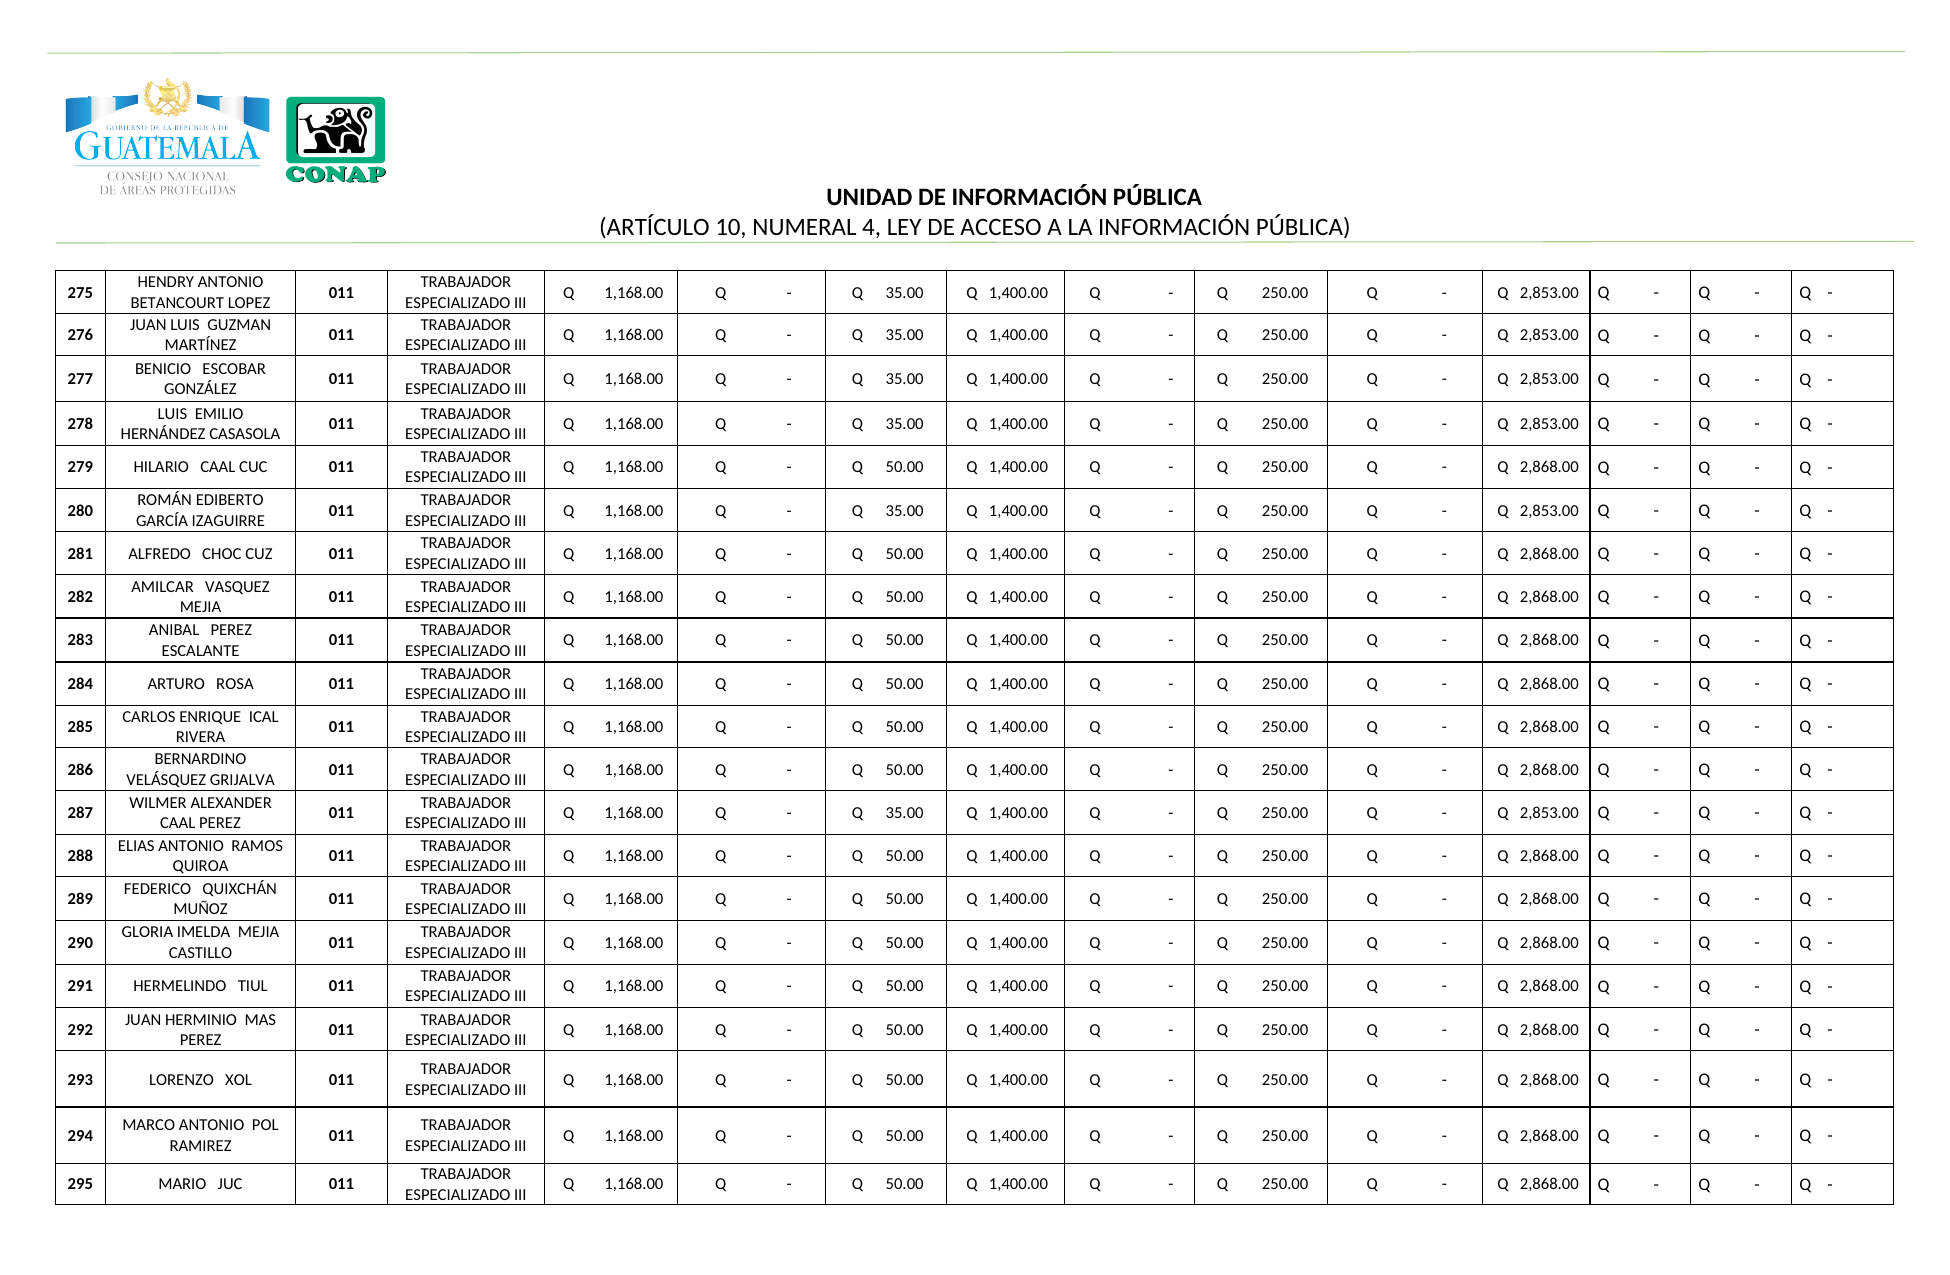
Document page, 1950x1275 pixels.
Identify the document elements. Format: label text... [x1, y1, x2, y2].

table_header MES DE SEPTIEMBRE 2017 RENGLON PRESUPUESTARIO 011 -CONAP- [1591, 706, 1690, 747]
table_header MES DE SEPTIEMBRE 2017 RENGLON PRESUPUESTARIO 011 -CONAP- [1065, 663, 1194, 705]
table_header MES DE SEPTIEMBRE 2017 RENGLON PRESUPUESTARIO 011 -CONAP- [1195, 356, 1327, 401]
table_header MES DE SEPTIEMBRE 2017 RENGLON PRESUPUESTARIO 011 -CONAP- [106, 1164, 295, 1204]
table_header MES DE SEPTIEMBRE 2017 RENGLON PRESUPUESTARIO 011 -CONAP- [545, 791, 677, 834]
table_header MES DE SEPTIEMBRE 2017 RENGLON PRESUPUESTARIO 011 -CONAP- [388, 791, 544, 834]
table_header MES DE SEPTIEMBRE 2017 RENGLON PRESUPUESTARIO 011 -CONAP- [678, 835, 825, 876]
table_header MES DE SEPTIEMBRE 2017 RENGLON PRESUPUESTARIO 011 -CONAP- [545, 356, 677, 401]
table_header MES DE SEPTIEMBRE 2017 RENGLON PRESUPUESTARIO 011 -CONAP- [1691, 921, 1791, 964]
table_header MES DE SEPTIEMBRE 2017 RENGLON PRESUPUESTARIO 011 -CONAP- [106, 663, 295, 705]
table_header MES DE SEPTIEMBRE 2017 RENGLON PRESUPUESTARIO 011 -CONAP- [106, 314, 295, 355]
table_header MES DE SEPTIEMBRE 2017 RENGLON PRESUPUESTARIO 011 -CONAP- [1792, 314, 1893, 355]
table_header MES DE SEPTIEMBRE 2017 RENGLON PRESUPUESTARIO 011 -CONAP- [678, 1108, 825, 1163]
table_header MES DE SEPTIEMBRE 2017 RENGLON PRESUPUESTARIO 011 -CONAP- [1483, 1008, 1589, 1050]
table_header MES DE SEPTIEMBRE 2017 RENGLON PRESUPUESTARIO 011 -CONAP- [545, 314, 677, 355]
table_header MES DE SEPTIEMBRE 2017 RENGLON PRESUPUESTARIO 011 -CONAP- [1195, 1008, 1327, 1050]
table_header MES DE SEPTIEMBRE 2017 RENGLON PRESUPUESTARIO 011 -CONAP- [106, 446, 295, 488]
table_header MES DE SEPTIEMBRE 2017 RENGLON PRESUPUESTARIO 011 -CONAP- [1195, 619, 1327, 661]
table_header MES DE SEPTIEMBRE 2017 RENGLON PRESUPUESTARIO 011 -CONAP- [947, 575, 1064, 617]
table_header MES DE SEPTIEMBRE 2017 RENGLON PRESUPUESTARIO 011 -CONAP- [388, 1108, 544, 1163]
table_header MES DE SEPTIEMBRE 2017 RENGLON PRESUPUESTARIO 011 -CONAP- [1591, 1008, 1690, 1050]
table_header MES DE SEPTIEMBRE 2017 RENGLON PRESUPUESTARIO 011 -CONAP- [1195, 706, 1327, 747]
table_header MES DE SEPTIEMBRE 2017 RENGLON PRESUPUESTARIO 011 -CONAP- [947, 1008, 1064, 1050]
table_header MES DE SEPTIEMBRE 2017 RENGLON PRESUPUESTARIO 011 -CONAP- [388, 489, 544, 531]
table_header MES DE SEPTIEMBRE 2017 RENGLON PRESUPUESTARIO 011 -CONAP- [1483, 791, 1589, 834]
table_header MES DE SEPTIEMBRE 2017 RENGLON PRESUPUESTARIO 011 -CONAP- [106, 1051, 295, 1106]
table_header MES DE SEPTIEMBRE 2017 RENGLON PRESUPUESTARIO 011 -CONAP- [1792, 1008, 1893, 1050]
table_header MES DE SEPTIEMBRE 2017 RENGLON PRESUPUESTARIO 011 -CONAP- [106, 1008, 295, 1050]
table_header MES DE SEPTIEMBRE 2017 RENGLON PRESUPUESTARIO 011 -CONAP- [388, 314, 544, 355]
table_header MES DE SEPTIEMBRE 2017 RENGLON PRESUPUESTARIO 011 -CONAP- [1792, 575, 1893, 617]
table_header MES DE SEPTIEMBRE 2017 RENGLON PRESUPUESTARIO 011 -CONAP- [1792, 965, 1893, 1007]
table_header MES DE SEPTIEMBRE 2017 RENGLON PRESUPUESTARIO 011 -CONAP- [1065, 402, 1194, 445]
table_header MES DE SEPTIEMBRE 2017 RENGLON PRESUPUESTARIO 011 -CONAP- [947, 356, 1064, 401]
table_header MES DE SEPTIEMBRE 2017 RENGLON PRESUPUESTARIO 011 -CONAP- [947, 835, 1064, 876]
table_header MES DE SEPTIEMBRE 2017 RENGLON PRESUPUESTARIO 011 -CONAP- [1328, 356, 1482, 401]
table_header MES DE SEPTIEMBRE 2017 RENGLON PRESUPUESTARIO 011 -CONAP- [545, 575, 677, 617]
table_header MES DE SEPTIEMBRE 2017 RENGLON PRESUPUESTARIO 011 -CONAP- [826, 619, 946, 661]
table_header MES DE SEPTIEMBRE 2017 RENGLON PRESUPUESTARIO 011 -CONAP- [826, 1108, 946, 1163]
table_header MES DE SEPTIEMBRE 2017 RENGLON PRESUPUESTARIO 011 -CONAP- [678, 356, 825, 401]
table_header MES DE SEPTIEMBRE 2017 RENGLON PRESUPUESTARIO 011 -CONAP- [545, 835, 677, 876]
table_header MES DE SEPTIEMBRE 2017 RENGLON PRESUPUESTARIO 011 -CONAP- [1328, 965, 1482, 1007]
table_header MES DE SEPTIEMBRE 2017 RENGLON PRESUPUESTARIO 011 -CONAP- [1065, 314, 1194, 355]
table_header MES DE SEPTIEMBRE 2017 RENGLON PRESUPUESTARIO 011 -CONAP- [1691, 877, 1791, 920]
table_header MES DE SEPTIEMBRE 2017 RENGLON PRESUPUESTARIO 011 -CONAP- [678, 271, 825, 313]
table_header MES DE SEPTIEMBRE 2017 RENGLON PRESUPUESTARIO 011 -CONAP- [106, 1108, 295, 1163]
table_header MES DE SEPTIEMBRE 2017 RENGLON PRESUPUESTARIO 011 -CONAP- [826, 835, 946, 876]
table_header MES DE SEPTIEMBRE 2017 RENGLON PRESUPUESTARIO 011 -CONAP- [106, 877, 295, 920]
table_header MES DE SEPTIEMBRE 2017 RENGLON PRESUPUESTARIO 011 -CONAP- [388, 446, 544, 488]
table_header MES DE SEPTIEMBRE 2017 RENGLON PRESUPUESTARIO 011 -CONAP- [106, 619, 295, 661]
table_header MES DE SEPTIEMBRE 2017 RENGLON PRESUPUESTARIO 011 -CONAP- [106, 575, 295, 617]
table_header MES DE SEPTIEMBRE 2017 RENGLON PRESUPUESTARIO 011 -CONAP- [826, 271, 946, 313]
table_header MES DE SEPTIEMBRE 2017 RENGLON PRESUPUESTARIO 011 -CONAP- [388, 1008, 544, 1050]
table_header MES DE SEPTIEMBRE 2017 RENGLON PRESUPUESTARIO 011 -CONAP- [1792, 619, 1893, 661]
table_header MES DE SEPTIEMBRE 2017 RENGLON PRESUPUESTARIO 011 -CONAP- [1195, 271, 1327, 313]
table_header MES DE SEPTIEMBRE 2017 RENGLON PRESUPUESTARIO 011 -CONAP- [1691, 489, 1791, 531]
table_header MES DE SEPTIEMBRE 2017 RENGLON PRESUPUESTARIO 011 -CONAP- [1591, 489, 1690, 531]
table_header MES DE SEPTIEMBRE 2017 RENGLON PRESUPUESTARIO 011 -CONAP- [826, 489, 946, 531]
table_header MES DE SEPTIEMBRE 2017 RENGLON PRESUPUESTARIO 011 -CONAP- [1065, 489, 1194, 531]
table_header MES DE SEPTIEMBRE 2017 RENGLON PRESUPUESTARIO 011 -CONAP- [1691, 271, 1791, 313]
table_header MES DE SEPTIEMBRE 2017 RENGLON PRESUPUESTARIO 011 -CONAP- [1591, 619, 1690, 661]
table_header MES DE SEPTIEMBRE 2017 RENGLON PRESUPUESTARIO 011 -CONAP- [106, 748, 295, 790]
table_header MES DE SEPTIEMBRE 2017 RENGLON PRESUPUESTARIO 011 -CONAP- [388, 271, 544, 313]
table_header MES DE SEPTIEMBRE 2017 RENGLON PRESUPUESTARIO 011 -CONAP- [1691, 619, 1791, 661]
table_header MES DE SEPTIEMBRE 2017 RENGLON PRESUPUESTARIO 011 -CONAP- [1792, 446, 1893, 488]
table_header MES DE SEPTIEMBRE 2017 RENGLON PRESUPUESTARIO 011 -CONAP- [545, 1051, 677, 1106]
table_header MES DE SEPTIEMBRE 2017 RENGLON PRESUPUESTARIO 011 -CONAP- [1328, 791, 1482, 834]
table_header MES DE SEPTIEMBRE 2017 RENGLON PRESUPUESTARIO 011 -CONAP- [1483, 575, 1589, 617]
table_header MES DE SEPTIEMBRE 2017 RENGLON PRESUPUESTARIO 011 -CONAP- [1591, 921, 1690, 964]
table_header MES DE SEPTIEMBRE 2017 RENGLON PRESUPUESTARIO 011 -CONAP- [1792, 1164, 1893, 1204]
table_header MES DE SEPTIEMBRE 2017 RENGLON PRESUPUESTARIO 011 -CONAP- [1195, 965, 1327, 1007]
table_header MES DE SEPTIEMBRE 2017 RENGLON PRESUPUESTARIO 011 -CONAP- [1591, 271, 1690, 313]
table_header MES DE SEPTIEMBRE 2017 RENGLON PRESUPUESTARIO 011 -CONAP- [545, 663, 677, 705]
table_header MES DE SEPTIEMBRE 2017 RENGLON PRESUPUESTARIO 011 -CONAP- [1792, 489, 1893, 531]
table_header MES DE SEPTIEMBRE 2017 RENGLON PRESUPUESTARIO 011 -CONAP- [1591, 1164, 1690, 1204]
table_header MES DE SEPTIEMBRE 2017 RENGLON PRESUPUESTARIO 011 -CONAP- [545, 877, 677, 920]
table_header MES DE SEPTIEMBRE 2017 RENGLON PRESUPUESTARIO 011 -CONAP- [1483, 748, 1589, 790]
table_header MES DE SEPTIEMBRE 2017 RENGLON PRESUPUESTARIO 011 -CONAP- [1328, 1108, 1482, 1163]
table_header MES DE SEPTIEMBRE 2017 RENGLON PRESUPUESTARIO 011 -CONAP- [678, 965, 825, 1007]
table_header MES DE SEPTIEMBRE 2017 RENGLON PRESUPUESTARIO 011 -CONAP- [947, 965, 1064, 1007]
table_header MES DE SEPTIEMBRE 2017 RENGLON PRESUPUESTARIO 011 -CONAP- [1065, 1164, 1194, 1204]
table_header MES DE SEPTIEMBRE 2017 RENGLON PRESUPUESTARIO 011 -CONAP- [106, 965, 295, 1007]
table_header MES DE SEPTIEMBRE 2017 RENGLON PRESUPUESTARIO 011 -CONAP- [1195, 877, 1327, 920]
table_header MES DE SEPTIEMBRE 2017 RENGLON PRESUPUESTARIO 011 -CONAP- [1195, 835, 1327, 876]
table_header MES DE SEPTIEMBRE 2017 RENGLON PRESUPUESTARIO 011 -CONAP- [545, 619, 677, 661]
table_header MES DE SEPTIEMBRE 2017 RENGLON PRESUPUESTARIO 011 -CONAP- [678, 575, 825, 617]
table_header MES DE SEPTIEMBRE 2017 RENGLON PRESUPUESTARIO 011 -CONAP- [388, 402, 544, 445]
table_header MES DE SEPTIEMBRE 2017 RENGLON PRESUPUESTARIO 011 -CONAP- [545, 532, 677, 574]
table_header MES DE SEPTIEMBRE 2017 RENGLON PRESUPUESTARIO 011 -CONAP- [826, 748, 946, 790]
table_header MES DE SEPTIEMBRE 2017 RENGLON PRESUPUESTARIO 011 -CONAP- [1065, 619, 1194, 661]
table_header MES DE SEPTIEMBRE 2017 RENGLON PRESUPUESTARIO 011 -CONAP- [545, 748, 677, 790]
table_header MES DE SEPTIEMBRE 2017 RENGLON PRESUPUESTARIO 011 -CONAP- [1195, 663, 1327, 705]
table_header MES DE SEPTIEMBRE 2017 RENGLON PRESUPUESTARIO 011 -CONAP- [1483, 877, 1589, 920]
table_header MES DE SEPTIEMBRE 2017 RENGLON PRESUPUESTARIO 011 -CONAP- [1591, 356, 1690, 401]
table_header MES DE SEPTIEMBRE 2017 RENGLON PRESUPUESTARIO 011 -CONAP- [1328, 663, 1482, 705]
table_header MES DE SEPTIEMBRE 2017 RENGLON PRESUPUESTARIO 011 -CONAP- [1792, 532, 1893, 574]
table_header MES DE SEPTIEMBRE 2017 RENGLON PRESUPUESTARIO 011 -CONAP- [1691, 706, 1791, 747]
table_header MES DE SEPTIEMBRE 2017 RENGLON PRESUPUESTARIO 011 -CONAP- [388, 921, 544, 964]
table_header MES DE SEPTIEMBRE 2017 RENGLON PRESUPUESTARIO 011 -CONAP- [678, 748, 825, 790]
table_header MES DE SEPTIEMBRE 2017 RENGLON PRESUPUESTARIO 011 -CONAP- [826, 402, 946, 445]
table_header MES DE SEPTIEMBRE 2017 RENGLON PRESUPUESTARIO 011 -CONAP- [1691, 663, 1791, 705]
table_header MES DE SEPTIEMBRE 2017 RENGLON PRESUPUESTARIO 011 -CONAP- [1691, 1008, 1791, 1050]
table_header MES DE SEPTIEMBRE 2017 RENGLON PRESUPUESTARIO 011 -CONAP- [1792, 663, 1893, 705]
table_header MES DE SEPTIEMBRE 2017 RENGLON PRESUPUESTARIO 011 -CONAP- [1065, 835, 1194, 876]
table_header MES DE SEPTIEMBRE 2017 RENGLON PRESUPUESTARIO 011 -CONAP- [1065, 921, 1194, 964]
table_header MES DE SEPTIEMBRE 2017 RENGLON PRESUPUESTARIO 011 -CONAP- [1591, 446, 1690, 488]
table_header MES DE SEPTIEMBRE 2017 RENGLON PRESUPUESTARIO 011 -CONAP- [678, 877, 825, 920]
table_header MES DE SEPTIEMBRE 2017 RENGLON PRESUPUESTARIO 011 -CONAP- [678, 1051, 825, 1106]
table_header MES DE SEPTIEMBRE 2017 RENGLON PRESUPUESTARIO 011 -CONAP- [826, 965, 946, 1007]
table_header MES DE SEPTIEMBRE 2017 RENGLON PRESUPUESTARIO 011 -CONAP- [826, 791, 946, 834]
table_header MES DE SEPTIEMBRE 2017 RENGLON PRESUPUESTARIO 011 -CONAP- [1065, 1051, 1194, 1106]
table_header MES DE SEPTIEMBRE 2017 RENGLON PRESUPUESTARIO 011 -CONAP- [1328, 1164, 1482, 1204]
table_header MES DE SEPTIEMBRE 2017 RENGLON PRESUPUESTARIO 011 -CONAP- [388, 619, 544, 661]
table_header MES DE SEPTIEMBRE 2017 RENGLON PRESUPUESTARIO 011 -CONAP- [826, 446, 946, 488]
table_header MES DE SEPTIEMBRE 2017 RENGLON PRESUPUESTARIO 011 -CONAP- [826, 1008, 946, 1050]
table_header MES DE SEPTIEMBRE 2017 RENGLON PRESUPUESTARIO 011 -CONAP- [1195, 791, 1327, 834]
table_header MES DE SEPTIEMBRE 2017 RENGLON PRESUPUESTARIO 011 -CONAP- [826, 706, 946, 747]
table_header MES DE SEPTIEMBRE 2017 RENGLON PRESUPUESTARIO 011 -CONAP- [1195, 748, 1327, 790]
table_header MES DE SEPTIEMBRE 2017 RENGLON PRESUPUESTARIO 011 -CONAP- [388, 575, 544, 617]
table_header MES DE SEPTIEMBRE 2017 RENGLON PRESUPUESTARIO 011 -CONAP- [106, 921, 295, 964]
table_header MES DE SEPTIEMBRE 2017 RENGLON PRESUPUESTARIO 011 -CONAP- [678, 791, 825, 834]
table_header MES DE SEPTIEMBRE 2017 RENGLON PRESUPUESTARIO 011 -CONAP- [1792, 877, 1893, 920]
table_header MES DE SEPTIEMBRE 2017 RENGLON PRESUPUESTARIO 011 -CONAP- [826, 1051, 946, 1106]
table_header MES DE SEPTIEMBRE 2017 RENGLON PRESUPUESTARIO 011 -CONAP- [826, 356, 946, 401]
table_header MES DE SEPTIEMBRE 2017 RENGLON PRESUPUESTARIO 011 -CONAP- [1483, 356, 1589, 401]
table_header MES DE SEPTIEMBRE 2017 RENGLON PRESUPUESTARIO 011 -CONAP- [545, 1164, 677, 1204]
table_header MES DE SEPTIEMBRE 2017 RENGLON PRESUPUESTARIO 011 -CONAP- [1792, 835, 1893, 876]
table_header MES DE SEPTIEMBRE 2017 RENGLON PRESUPUESTARIO 011 -CONAP- [1065, 1008, 1194, 1050]
table_header MES DE SEPTIEMBRE 2017 RENGLON PRESUPUESTARIO 011 -CONAP- [1691, 356, 1791, 401]
table_header MES DE SEPTIEMBRE 2017 RENGLON PRESUPUESTARIO 011 -CONAP- [106, 271, 295, 313]
table_header MES DE SEPTIEMBRE 2017 RENGLON PRESUPUESTARIO 011 -CONAP- [388, 877, 544, 920]
table_header MES DE SEPTIEMBRE 2017 RENGLON PRESUPUESTARIO 011 -CONAP- [678, 314, 825, 355]
table_header MES DE SEPTIEMBRE 2017 RENGLON PRESUPUESTARIO 011 -CONAP- [678, 1164, 825, 1204]
table_header MES DE SEPTIEMBRE 2017 RENGLON PRESUPUESTARIO 011 -CONAP- [545, 271, 677, 313]
table_header MES DE SEPTIEMBRE 2017 RENGLON PRESUPUESTARIO 011 -CONAP- [1065, 271, 1194, 313]
table_header MES DE SEPTIEMBRE 2017 RENGLON PRESUPUESTARIO 011 -CONAP- [1065, 965, 1194, 1007]
table_header MES DE SEPTIEMBRE 2017 RENGLON PRESUPUESTARIO 011 -CONAP- [1483, 489, 1589, 531]
table_header MES DE SEPTIEMBRE 2017 RENGLON PRESUPUESTARIO 011 -CONAP- [678, 663, 825, 705]
table_header MES DE SEPTIEMBRE 2017 RENGLON PRESUPUESTARIO 011 -CONAP- [1328, 446, 1482, 488]
table_header MES DE SEPTIEMBRE 2017 RENGLON PRESUPUESTARIO 011 -CONAP- [545, 489, 677, 531]
table_header MES DE SEPTIEMBRE 2017 RENGLON PRESUPUESTARIO 011 -CONAP- [947, 1164, 1064, 1204]
table_header MES DE SEPTIEMBRE 2017 RENGLON PRESUPUESTARIO 011 -CONAP- [1195, 1051, 1327, 1106]
table_header MES DE SEPTIEMBRE 2017 RENGLON PRESUPUESTARIO 011 -CONAP- [678, 1008, 825, 1050]
table_header MES DE SEPTIEMBRE 2017 RENGLON PRESUPUESTARIO 011 -CONAP- [106, 356, 295, 401]
table_header MES DE SEPTIEMBRE 2017 RENGLON PRESUPUESTARIO 011 -CONAP- [947, 314, 1064, 355]
table_header MES DE SEPTIEMBRE 2017 RENGLON PRESUPUESTARIO 011 -CONAP- [1328, 619, 1482, 661]
table_header MES DE SEPTIEMBRE 2017 RENGLON PRESUPUESTARIO 011 -CONAP- [1691, 1164, 1791, 1204]
table_header MES DE SEPTIEMBRE 2017 RENGLON PRESUPUESTARIO 011 -CONAP- [1591, 965, 1690, 1007]
table_header MES DE SEPTIEMBRE 2017 RENGLON PRESUPUESTARIO 011 -CONAP- [1792, 748, 1893, 790]
table_header MES DE SEPTIEMBRE 2017 RENGLON PRESUPUESTARIO 011 -CONAP- [1195, 921, 1327, 964]
table_header MES DE SEPTIEMBRE 2017 RENGLON PRESUPUESTARIO 011 -CONAP- [947, 748, 1064, 790]
table_header MES DE SEPTIEMBRE 2017 RENGLON PRESUPUESTARIO 011 -CONAP- [1792, 1051, 1893, 1106]
table_header MES DE SEPTIEMBRE 2017 RENGLON PRESUPUESTARIO 011 -CONAP- [1483, 1164, 1589, 1204]
table_header MES DE SEPTIEMBRE 2017 RENGLON PRESUPUESTARIO 011 -CONAP- [1691, 314, 1791, 355]
table_header MES DE SEPTIEMBRE 2017 RENGLON PRESUPUESTARIO 011 -CONAP- [106, 532, 295, 574]
table_header MES DE SEPTIEMBRE 2017 RENGLON PRESUPUESTARIO 011 -CONAP- [1691, 575, 1791, 617]
table_header MES DE SEPTIEMBRE 2017 RENGLON PRESUPUESTARIO 011 -CONAP- [1328, 706, 1482, 747]
table_header MES DE SEPTIEMBRE 2017 RENGLON PRESUPUESTARIO 011 -CONAP- [947, 706, 1064, 747]
table_header MES DE SEPTIEMBRE 2017 RENGLON PRESUPUESTARIO 011 -CONAP- [678, 706, 825, 747]
table_header MES DE SEPTIEMBRE 2017 RENGLON PRESUPUESTARIO 011 -CONAP- [1328, 1008, 1482, 1050]
table_header MES DE SEPTIEMBRE 2017 RENGLON PRESUPUESTARIO 011 -CONAP- [1483, 706, 1589, 747]
table_header MES DE SEPTIEMBRE 2017 RENGLON PRESUPUESTARIO 011 -CONAP- [1195, 1108, 1327, 1163]
table_header MES DE SEPTIEMBRE 2017 RENGLON PRESUPUESTARIO 011 -CONAP- [678, 489, 825, 531]
table_header MES DE SEPTIEMBRE 2017 RENGLON PRESUPUESTARIO 011 -CONAP- [1065, 1108, 1194, 1163]
table_header MES DE SEPTIEMBRE 2017 RENGLON PRESUPUESTARIO 011 -CONAP- [1065, 791, 1194, 834]
table_header MES DE SEPTIEMBRE 2017 RENGLON PRESUPUESTARIO 011 -CONAP- [826, 314, 946, 355]
table_header MES DE SEPTIEMBRE 2017 RENGLON PRESUPUESTARIO 011 -CONAP- [388, 1051, 544, 1106]
table_header MES DE SEPTIEMBRE 2017 RENGLON PRESUPUESTARIO 011 -CONAP- [678, 446, 825, 488]
table_header MES DE SEPTIEMBRE 2017 RENGLON PRESUPUESTARIO 011 -CONAP- [1591, 314, 1690, 355]
table_header MES DE SEPTIEMBRE 2017 RENGLON PRESUPUESTARIO 011 -CONAP- [826, 877, 946, 920]
table_header MES DE SEPTIEMBRE 2017 RENGLON PRESUPUESTARIO 011 -CONAP- [1328, 532, 1482, 574]
table_header MES DE SEPTIEMBRE 2017 RENGLON PRESUPUESTARIO 011 -CONAP- [1483, 835, 1589, 876]
table_header MES DE SEPTIEMBRE 2017 RENGLON PRESUPUESTARIO 011 -CONAP- [1691, 532, 1791, 574]
table_header MES DE SEPTIEMBRE 2017 RENGLON PRESUPUESTARIO 011 -CONAP- [1065, 532, 1194, 574]
table_header MES DE SEPTIEMBRE 2017 RENGLON PRESUPUESTARIO 011 -CONAP- [388, 356, 544, 401]
table_header MES DE SEPTIEMBRE 2017 RENGLON PRESUPUESTARIO 011 -CONAP- [545, 446, 677, 488]
table_header MES DE SEPTIEMBRE 2017 RENGLON PRESUPUESTARIO 011 -CONAP- [388, 532, 544, 574]
table_header MES DE SEPTIEMBRE 2017 RENGLON PRESUPUESTARIO 011 -CONAP- [1691, 1108, 1791, 1163]
table_header MES DE SEPTIEMBRE 2017 RENGLON PRESUPUESTARIO 011 -CONAP- [1483, 619, 1589, 661]
table_header MES DE SEPTIEMBRE 2017 RENGLON PRESUPUESTARIO 011 -CONAP- [1065, 575, 1194, 617]
table_header MES DE SEPTIEMBRE 2017 RENGLON PRESUPUESTARIO 011 -CONAP- [947, 446, 1064, 488]
table_header MES DE SEPTIEMBRE 2017 RENGLON PRESUPUESTARIO 011 -CONAP- [1591, 532, 1690, 574]
table_header MES DE SEPTIEMBRE 2017 RENGLON PRESUPUESTARIO 011 -CONAP- [1328, 748, 1482, 790]
table_header MES DE SEPTIEMBRE 2017 RENGLON PRESUPUESTARIO 011 -CONAP- [1483, 1108, 1589, 1163]
table_header MES DE SEPTIEMBRE 2017 RENGLON PRESUPUESTARIO 011 -CONAP- [388, 1164, 544, 1204]
table_header MES DE SEPTIEMBRE 2017 RENGLON PRESUPUESTARIO 011 -CONAP- [106, 402, 295, 445]
table_header MES DE SEPTIEMBRE 2017 RENGLON PRESUPUESTARIO 011 -CONAP- [1328, 489, 1482, 531]
table_header MES DE SEPTIEMBRE 2017 RENGLON PRESUPUESTARIO 011 -CONAP- [545, 1008, 677, 1050]
table_header MES DE SEPTIEMBRE 2017 RENGLON PRESUPUESTARIO 011 -CONAP- [947, 402, 1064, 445]
table_header MES DE SEPTIEMBRE 2017 RENGLON PRESUPUESTARIO 011 -CONAP- [826, 663, 946, 705]
table_header MES DE SEPTIEMBRE 2017 RENGLON PRESUPUESTARIO 011 -CONAP- [1195, 314, 1327, 355]
table_header MES DE SEPTIEMBRE 2017 RENGLON PRESUPUESTARIO 011 -CONAP- [1065, 748, 1194, 790]
table_header MES DE SEPTIEMBRE 2017 RENGLON PRESUPUESTARIO 011 -CONAP- [947, 1108, 1064, 1163]
table_header MES DE SEPTIEMBRE 2017 RENGLON PRESUPUESTARIO 011 -CONAP- [1591, 877, 1690, 920]
table_header MES DE SEPTIEMBRE 2017 RENGLON PRESUPUESTARIO 011 -CONAP- [1691, 748, 1791, 790]
table_header MES DE SEPTIEMBRE 2017 RENGLON PRESUPUESTARIO 011 -CONAP- [106, 706, 295, 747]
table_header MES DE SEPTIEMBRE 2017 RENGLON PRESUPUESTARIO 011 -CONAP- [1328, 835, 1482, 876]
table_header MES DE SEPTIEMBRE 2017 RENGLON PRESUPUESTARIO 011 -CONAP- [1483, 532, 1589, 574]
table_header MES DE SEPTIEMBRE 2017 RENGLON PRESUPUESTARIO 011 -CONAP- [1483, 271, 1589, 313]
table_header MES DE SEPTIEMBRE 2017 RENGLON PRESUPUESTARIO 011 -CONAP- [388, 965, 544, 1007]
table_header MES DE SEPTIEMBRE 2017 RENGLON PRESUPUESTARIO 011 -CONAP- [1691, 791, 1791, 834]
table_header MES DE SEPTIEMBRE 2017 RENGLON PRESUPUESTARIO 011 -CONAP- [1591, 575, 1690, 617]
table_header MES DE SEPTIEMBRE 2017 RENGLON PRESUPUESTARIO 011 -CONAP- [1691, 402, 1791, 445]
table_header MES DE SEPTIEMBRE 2017 RENGLON PRESUPUESTARIO 011 -CONAP- [1792, 402, 1893, 445]
table_header MES DE SEPTIEMBRE 2017 RENGLON PRESUPUESTARIO 011 -CONAP- [1691, 1051, 1791, 1106]
table_header MES DE SEPTIEMBRE 2017 RENGLON PRESUPUESTARIO 011 -CONAP- [1591, 1051, 1690, 1106]
table_header MES DE SEPTIEMBRE 2017 RENGLON PRESUPUESTARIO 011 -CONAP- [947, 877, 1064, 920]
table_header MES DE SEPTIEMBRE 2017 RENGLON PRESUPUESTARIO 011 -CONAP- [388, 663, 544, 705]
table_header MES DE SEPTIEMBRE 2017 RENGLON PRESUPUESTARIO 011 -CONAP- [947, 532, 1064, 574]
table_header MES DE SEPTIEMBRE 2017 RENGLON PRESUPUESTARIO 011 -CONAP- [545, 921, 677, 964]
table_header MES DE SEPTIEMBRE 2017 RENGLON PRESUPUESTARIO 011 -CONAP- [1328, 271, 1482, 313]
table_header MES DE SEPTIEMBRE 2017 RENGLON PRESUPUESTARIO 011 -CONAP- [1483, 314, 1589, 355]
table_header MES DE SEPTIEMBRE 2017 RENGLON PRESUPUESTARIO 011 -CONAP- [1328, 921, 1482, 964]
table_header MES DE SEPTIEMBRE 2017 RENGLON PRESUPUESTARIO 011 -CONAP- [678, 921, 825, 964]
table_header MES DE SEPTIEMBRE 2017 RENGLON PRESUPUESTARIO 011 -CONAP- [1328, 575, 1482, 617]
table_header MES DE SEPTIEMBRE 2017 RENGLON PRESUPUESTARIO 011 -CONAP- [947, 489, 1064, 531]
table_header MES DE SEPTIEMBRE 2017 RENGLON PRESUPUESTARIO 011 -CONAP- [1591, 748, 1690, 790]
table_header MES DE SEPTIEMBRE 2017 RENGLON PRESUPUESTARIO 011 -CONAP- [1483, 446, 1589, 488]
table_header MES DE SEPTIEMBRE 2017 RENGLON PRESUPUESTARIO 011 -CONAP- [1483, 965, 1589, 1007]
table_header MES DE SEPTIEMBRE 2017 RENGLON PRESUPUESTARIO 011 -CONAP- [1328, 314, 1482, 355]
table_header MES DE SEPTIEMBRE 2017 RENGLON PRESUPUESTARIO 011 -CONAP- [1195, 489, 1327, 531]
table_header MES DE SEPTIEMBRE 2017 RENGLON PRESUPUESTARIO 011 -CONAP- [1195, 1164, 1327, 1204]
table_header MES DE SEPTIEMBRE 2017 RENGLON PRESUPUESTARIO 011 -CONAP- [947, 791, 1064, 834]
table_header MES DE SEPTIEMBRE 2017 RENGLON PRESUPUESTARIO 011 -CONAP- [1792, 921, 1893, 964]
table_header MES DE SEPTIEMBRE 2017 RENGLON PRESUPUESTARIO 011 -CONAP- [1065, 446, 1194, 488]
table_header MES DE SEPTIEMBRE 2017 RENGLON PRESUPUESTARIO 011 -CONAP- [1195, 446, 1327, 488]
table_header MES DE SEPTIEMBRE 2017 RENGLON PRESUPUESTARIO 011 -CONAP- [1792, 271, 1893, 313]
table_header MES DE SEPTIEMBRE 2017 RENGLON PRESUPUESTARIO 011 -CONAP- [1195, 575, 1327, 617]
table_header MES DE SEPTIEMBRE 2017 RENGLON PRESUPUESTARIO 011 -CONAP- [106, 791, 295, 834]
table_header MES DE SEPTIEMBRE 2017 RENGLON PRESUPUESTARIO 011 -CONAP- [678, 619, 825, 661]
table_header MES DE SEPTIEMBRE 2017 RENGLON PRESUPUESTARIO 011 -CONAP- [678, 402, 825, 445]
table_header MES DE SEPTIEMBRE 2017 RENGLON PRESUPUESTARIO 011 -CONAP- [1483, 402, 1589, 445]
table_header MES DE SEPTIEMBRE 2017 RENGLON PRESUPUESTARIO 011 -CONAP- [1591, 402, 1690, 445]
table_header MES DE SEPTIEMBRE 2017 RENGLON PRESUPUESTARIO 011 -CONAP- [1065, 877, 1194, 920]
table_header MES DE SEPTIEMBRE 2017 RENGLON PRESUPUESTARIO 011 -CONAP- [388, 835, 544, 876]
table_header MES DE SEPTIEMBRE 2017 RENGLON PRESUPUESTARIO 011 -CONAP- [1591, 791, 1690, 834]
table_header MES DE SEPTIEMBRE 2017 RENGLON PRESUPUESTARIO 011 -CONAP- [1792, 356, 1893, 401]
table_header MES DE SEPTIEMBRE 2017 RENGLON PRESUPUESTARIO 011 -CONAP- [947, 619, 1064, 661]
table_header MES DE SEPTIEMBRE 2017 RENGLON PRESUPUESTARIO 011 -CONAP- [1792, 1108, 1893, 1163]
table_header MES DE SEPTIEMBRE 2017 RENGLON PRESUPUESTARIO 011 -CONAP- [947, 271, 1064, 313]
table_header MES DE SEPTIEMBRE 2017 RENGLON PRESUPUESTARIO 011 -CONAP- [947, 1051, 1064, 1106]
table_header MES DE SEPTIEMBRE 2017 RENGLON PRESUPUESTARIO 011 -CONAP- [826, 532, 946, 574]
table_header MES DE SEPTIEMBRE 2017 RENGLON PRESUPUESTARIO 011 -CONAP- [388, 706, 544, 747]
table_header MES DE SEPTIEMBRE 2017 RENGLON PRESUPUESTARIO 011 -CONAP- [1591, 835, 1690, 876]
table_header MES DE SEPTIEMBRE 2017 RENGLON PRESUPUESTARIO 011 -CONAP- [545, 965, 677, 1007]
table_header MES DE SEPTIEMBRE 2017 RENGLON PRESUPUESTARIO 011 -CONAP- [1691, 835, 1791, 876]
table_header MES DE SEPTIEMBRE 2017 RENGLON PRESUPUESTARIO 011 -CONAP- [826, 1164, 946, 1204]
table_header MES DE SEPTIEMBRE 2017 RENGLON PRESUPUESTARIO 011 -CONAP- [1792, 791, 1893, 834]
table_header MES DE SEPTIEMBRE 2017 RENGLON PRESUPUESTARIO 011 -CONAP- [388, 748, 544, 790]
table_header MES DE SEPTIEMBRE 2017 RENGLON PRESUPUESTARIO 011 -CONAP- [545, 402, 677, 445]
table_header MES DE SEPTIEMBRE 2017 RENGLON PRESUPUESTARIO 011 -CONAP- [1591, 663, 1690, 705]
table_header MES DE SEPTIEMBRE 2017 RENGLON PRESUPUESTARIO 011 -CONAP- [1328, 402, 1482, 445]
table_header MES DE SEPTIEMBRE 2017 RENGLON PRESUPUESTARIO 011 -CONAP- [1328, 1051, 1482, 1106]
table_header MES DE SEPTIEMBRE 2017 RENGLON PRESUPUESTARIO 011 -CONAP- [545, 1108, 677, 1163]
table_header MES DE SEPTIEMBRE 2017 RENGLON PRESUPUESTARIO 011 -CONAP- [826, 921, 946, 964]
table_header MES DE SEPTIEMBRE 2017 RENGLON PRESUPUESTARIO 011 -CONAP- [1065, 706, 1194, 747]
picture [47, 73, 402, 205]
table_header MES DE SEPTIEMBRE 2017 RENGLON PRESUPUESTARIO 011 -CONAP- [678, 532, 825, 574]
table_header MES DE SEPTIEMBRE 2017 RENGLON PRESUPUESTARIO 011 -CONAP- [1483, 663, 1589, 705]
table_header MES DE SEPTIEMBRE 2017 RENGLON PRESUPUESTARIO 011 -CONAP- [1691, 446, 1791, 488]
table_header MES DE SEPTIEMBRE 2017 RENGLON PRESUPUESTARIO 011 -CONAP- [947, 663, 1064, 705]
table_header MES DE SEPTIEMBRE 2017 RENGLON PRESUPUESTARIO 011 -CONAP- [1195, 402, 1327, 445]
table_header MES DE SEPTIEMBRE 2017 RENGLON PRESUPUESTARIO 011 -CONAP- [106, 489, 295, 531]
table_header MES DE SEPTIEMBRE 2017 RENGLON PRESUPUESTARIO 011 -CONAP- [1065, 356, 1194, 401]
table_header MES DE SEPTIEMBRE 2017 RENGLON PRESUPUESTARIO 011 -CONAP- [106, 835, 295, 876]
table_header MES DE SEPTIEMBRE 2017 RENGLON PRESUPUESTARIO 011 -CONAP- [1483, 1051, 1589, 1106]
table_header MES DE SEPTIEMBRE 2017 RENGLON PRESUPUESTARIO 011 -CONAP- [1483, 921, 1589, 964]
table_header MES DE SEPTIEMBRE 2017 RENGLON PRESUPUESTARIO 011 -CONAP- [1691, 965, 1791, 1007]
table_header MES DE SEPTIEMBRE 2017 RENGLON PRESUPUESTARIO 011 -CONAP- [1591, 1108, 1690, 1163]
table_header MES DE SEPTIEMBRE 2017 RENGLON PRESUPUESTARIO 011 -CONAP- [826, 575, 946, 617]
table_header MES DE SEPTIEMBRE 2017 RENGLON PRESUPUESTARIO 011 -CONAP- [545, 706, 677, 747]
table_header MES DE SEPTIEMBRE 2017 RENGLON PRESUPUESTARIO 011 -CONAP- [1792, 706, 1893, 747]
table_header MES DE SEPTIEMBRE 2017 RENGLON PRESUPUESTARIO 011 -CONAP- [947, 921, 1064, 964]
table_header MES DE SEPTIEMBRE 2017 RENGLON PRESUPUESTARIO 011 -CONAP- [1195, 532, 1327, 574]
table_header MES DE SEPTIEMBRE 2017 RENGLON PRESUPUESTARIO 011 -CONAP- [1328, 877, 1482, 920]
